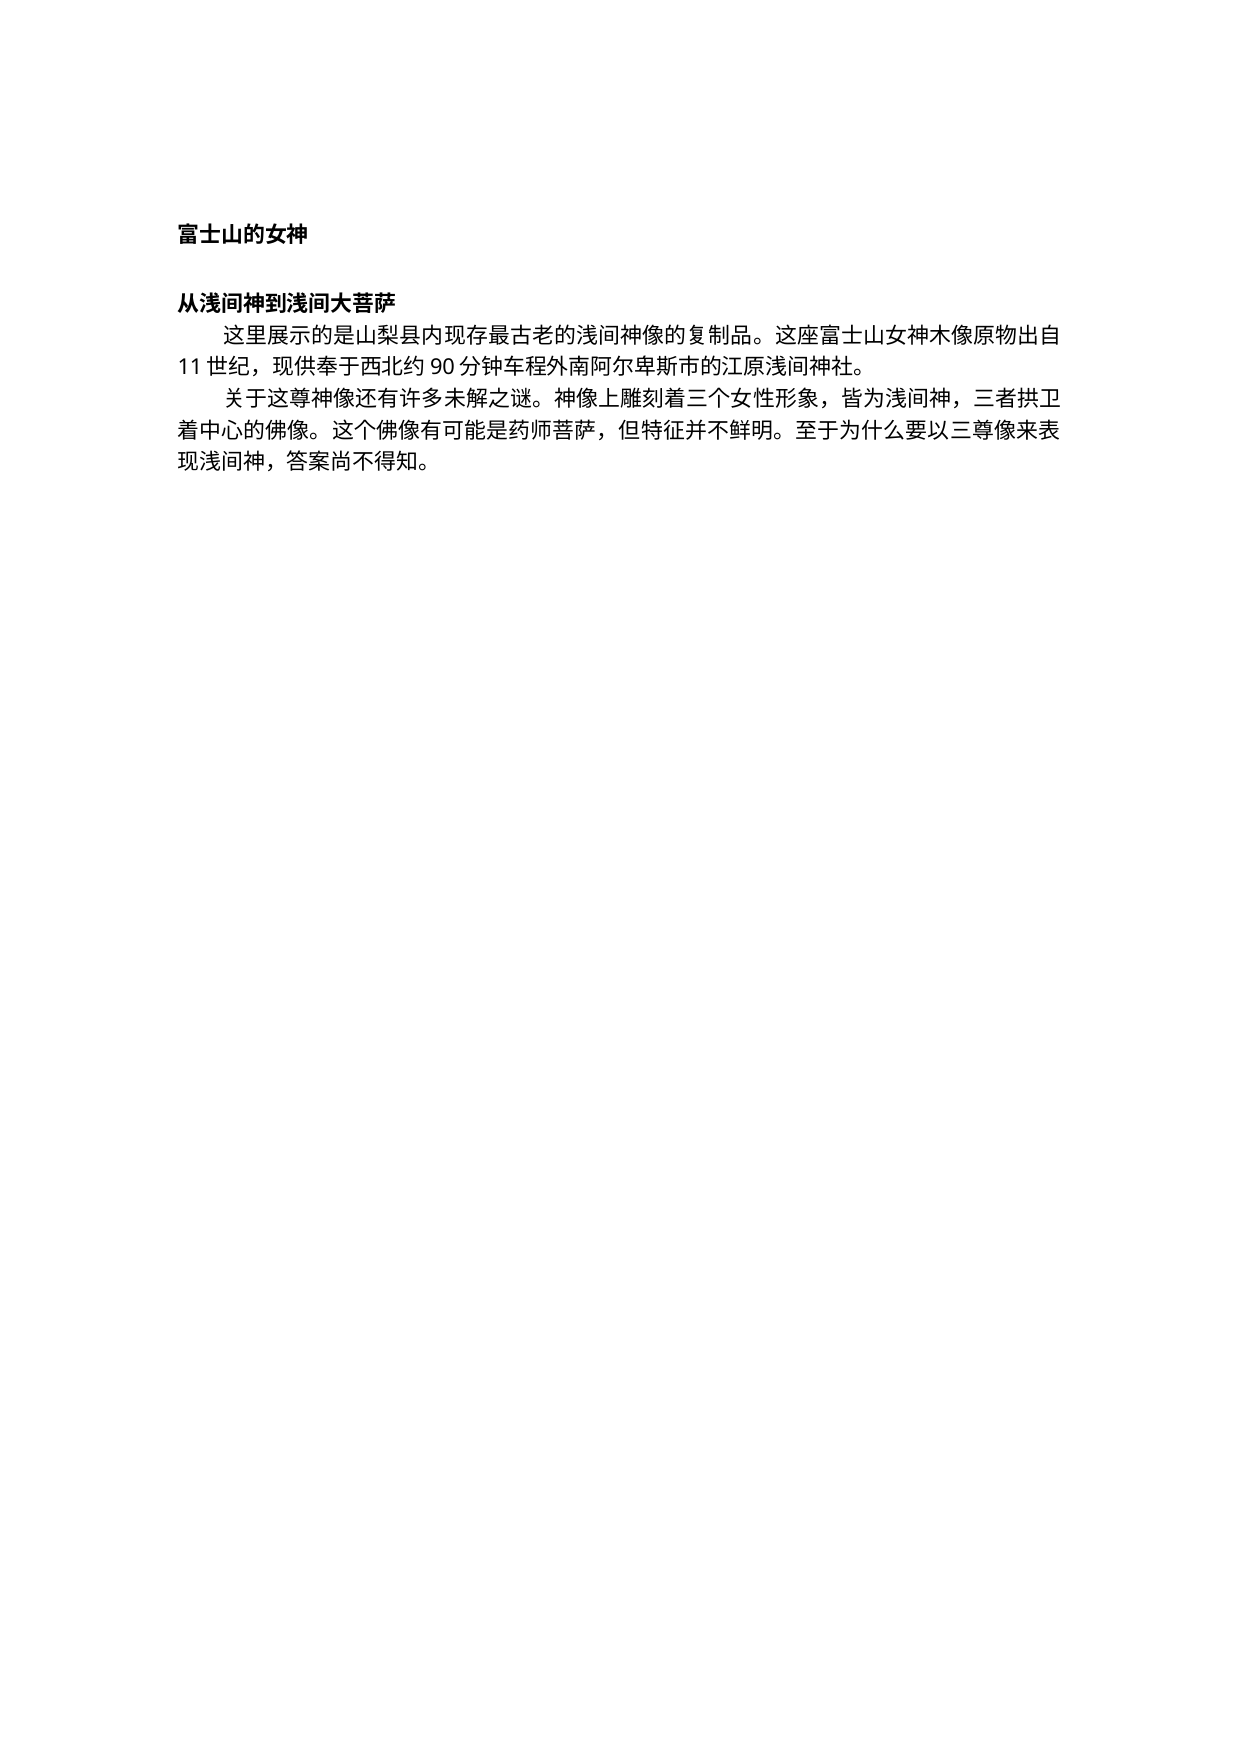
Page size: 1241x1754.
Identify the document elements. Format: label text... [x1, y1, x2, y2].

text 富士山的女神 [177, 217, 1063, 248]
text 从浅间神到浅间大菩萨 [177, 286, 1063, 318]
text 关于这尊神像还有许多未解之谜。神像上雕刻着三个女性形象，皆为浅间神，三者拱卫着中心的佛像。这个佛像有可能是药师菩萨，但特征并不鲜明。至于为什么要以三尊像来表现浅间神，答案尚不得知。 [177, 381, 1063, 476]
text 这里展示的是山梨县内现存最古老的浅间神像的复制品。这座富士山女神木像原物出自11世纪，现供奉于西北约90分钟车程外南阿尔卑斯市的江原浅间神社。 [177, 318, 1063, 381]
